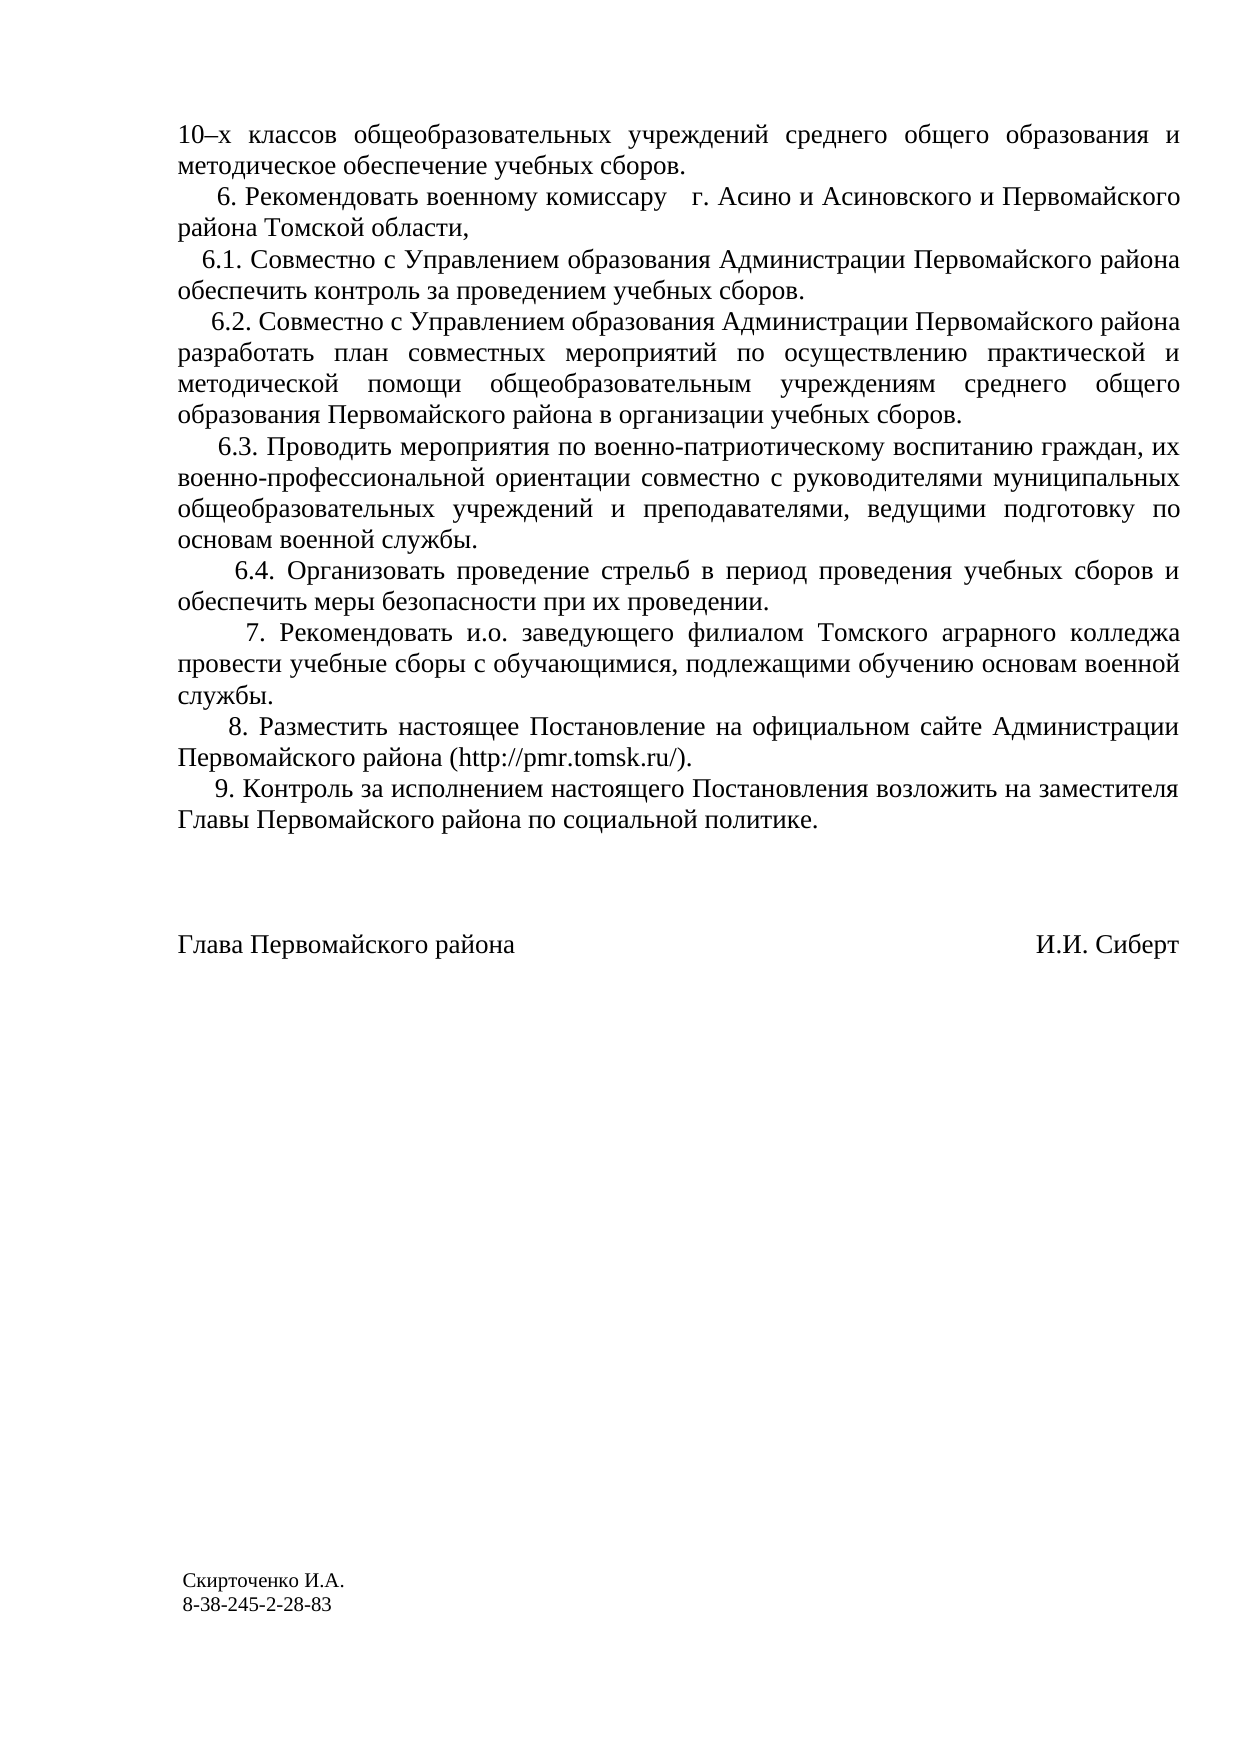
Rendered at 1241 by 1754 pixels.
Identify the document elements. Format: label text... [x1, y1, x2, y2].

text 8. Разместить настоящее Постановление на официальном сайте Администрации Первомайского района (http://pmr.tomsk.ru/). [177, 710, 1181, 772]
text 6.1. Совместно с Управлением образования Администрации Первомайского района обеспечить контроль за проведением учебных сборов. [177, 243, 1181, 305]
text 6.3. Проводить мероприятия по военно-патриотическому воспитанию граждан, их военно-профессиональной ориентации совместно с руководителями муниципальных общеобразовательных учреждений и преподавателями, ведущими подготовку по основам военной службы. [177, 429, 1181, 554]
text 9. Контроль за исполнением настоящего Постановления возложить на заместителя Главы Первомайского района по социальной политике. [177, 772, 1181, 834]
text 6.2. Совместно с Управлением образования Администрации Первомайского района разработать план совместных мероприятий по осуществлению практической и методической помощи общеобразовательным учреждениям среднего общего образования Первомайского района в организации учебных сборов. [177, 305, 1181, 429]
text 6. Рекомендовать военному комиссару г. Асино и Асиновского и Первомайского района Томской области, [177, 180, 1181, 243]
text 8-38-245-2-28-83 [177, 1592, 1181, 1616]
text 6.4. Организовать проведение стрельб в период проведения учебных сборов и обеспечить меры безопасности при их проведении. [177, 554, 1181, 616]
text 7. Рекомендовать и.о. заведующего филиалом Томского аграрного колледжа провести учебные сборы с обучающимися, подлежащими обучению основам военной службы. [177, 616, 1181, 710]
text Глава Первомайского района И.И. Сиберт [177, 928, 1181, 959]
text Скирточенко И.А. [177, 1568, 1181, 1592]
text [177, 118, 1181, 180]
